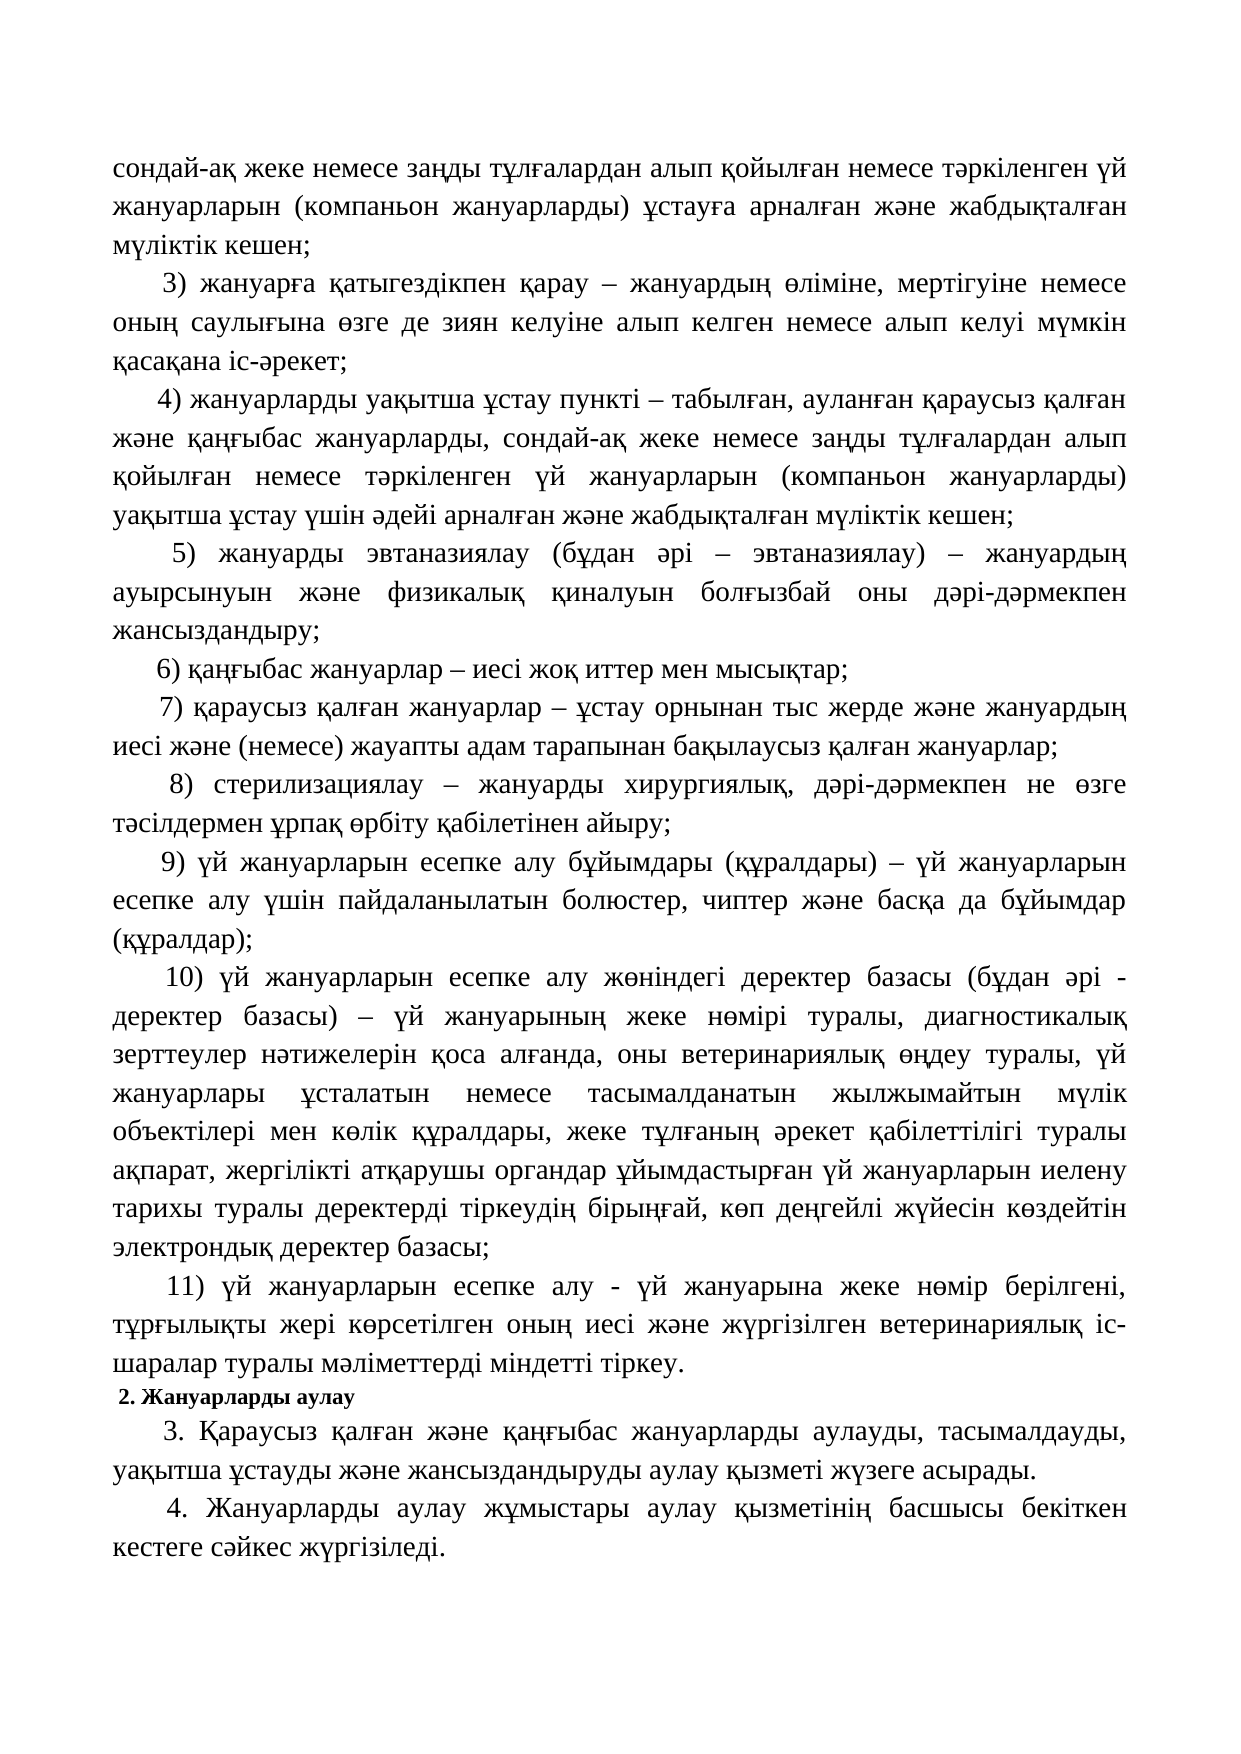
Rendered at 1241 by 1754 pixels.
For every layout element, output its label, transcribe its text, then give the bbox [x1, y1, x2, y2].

text 7) қараусыз қалған жануарлар – ұстау орнынан тыс жерде және жануардың иесі және (немесе) жауапты адам тарапынан бақылаусыз қалған жануарлар; [112, 689, 1128, 762]
text 4. Жануарларды аулау жұмыстары аулау қызметінің басшысы бекіткен кестеге сәйкес жүргізіледі. [112, 1491, 1128, 1563]
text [112, 150, 1128, 261]
text 11) үй жануарларын есепке алу - үй жануарына жеке нөмір берілгені, тұрғылықты жері көрсетілген оның иесі және жүргізілген ветеринариялық іс-шаралар туралы мәліметтерді міндетті тіркеу. [112, 1268, 1128, 1378]
text 3. Қараусыз қалған және қаңғыбас жануарларды аулауды, тасымалдауды, уақытша ұстауды және жансыздандыруды аулау қызметі жүзеге асырады. [112, 1413, 1128, 1486]
text 6) қаңғыбас жануарлар – иесі жоқ иттер мен мысықтар; [112, 651, 1128, 684]
text 5) жануарды эвтаназиялау (бұдан әрі – эвтаназиялау) – жануардың ауырсынуын және физикалық қиналуын болғызбай оны дәрі-дәрмекпен жансыздандыру; [112, 535, 1128, 646]
text 3) жануарға қатыгездікпен қарау – жануардың өліміне, мертігуіне немесе оның саулығына өзге де зиян келуіне алып келген немесе алып келуі мүмкін қасақана іс-әрекет; [112, 266, 1128, 376]
text 2. Жануарларды аулау [112, 1383, 1128, 1410]
text 10) үй жануарларын есепке алу жөніндегі деректер базасы (бұдан әрі - деректер базасы) – үй жануарының жеке нөмірі туралы, диагностикалық зерттеулер нәтижелерін қоса алғанда, оны ветеринариялық өңдеу туралы, үй жануарлары ұсталатын немесе тасымалданатын жылжымайтын мүлік объектілері мен көлік құралдары, жеке тұлғаның әрекет қабілеттілігі туралы ақпарат, жергілікті атқарушы органдар ұйымдастырған үй жануарларын иелену тарихы туралы деректерді тіркеудің бірыңғай, көп деңгейлі жүйесін көздейтін электрондық деректер базасы; [112, 959, 1128, 1263]
text 4) жануарларды уақытша ұстау пункті – табылған, ауланған қараусыз қалған және қаңғыбас жануарларды, сондай-ақ жеке немесе заңды тұлғалардан алып қойылған немесе тәркіленген үй жануарларын (компаньон жануарларды) уақытша ұстау үшін әдейі арналған және жабдықталған мүліктік кешен; [112, 381, 1128, 530]
text 8) стерилизациялау – жануарды хирургиялық, дәрі-дәрмекпен не өзге тәсілдермен ұрпақ өрбіту қабілетінен айыру; [112, 767, 1128, 839]
text 9) үй жануарларын есепке алу бұйымдары (құралдары) – үй жануарларын есепке алу үшін пайдаланылатын болюстер, чиптер және басқа да бұйымдар (құралдар); [112, 844, 1128, 954]
